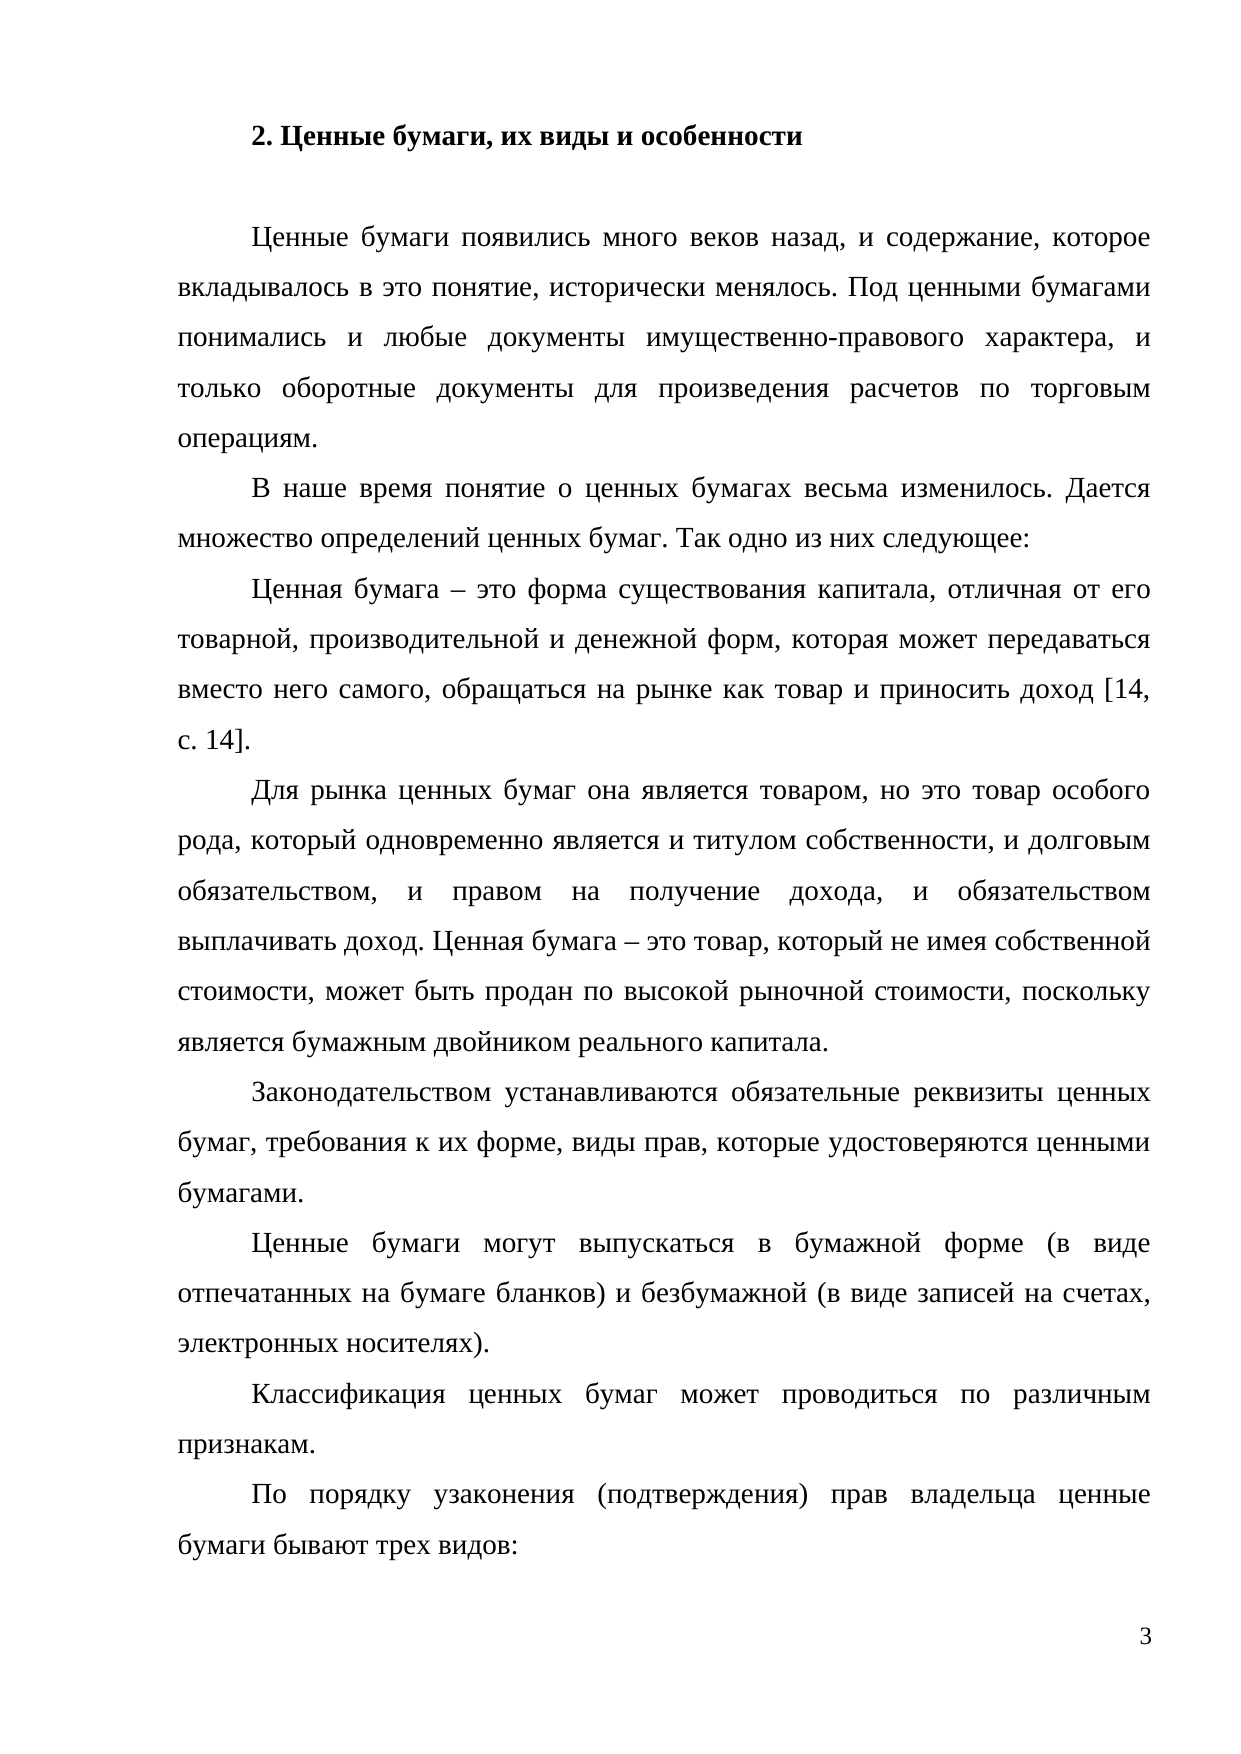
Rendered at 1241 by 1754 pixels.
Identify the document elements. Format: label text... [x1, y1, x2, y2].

text Для рынка ценных бумаг она является товаром, но это товар особого рода, который одновременно является и титулом собственности, и долговым обязательством, и правом на получение дохода, и обязательством выплачивать доход. Ценная бумага – это товар, который не имея собственной стоимости, может быть продан по высокой рыночной стоимости, поскольку является бумажным двойником реального капитала. [177, 772, 1152, 1057]
text Ценные бумаги появились много веков назад, и содержание, которое вкладывалось в это понятие, исторически менялось. Под ценными бумагами понимались и любые документы имущественно-правового характера, и только оборотные документы для произведения расчетов по торговым операциям. [177, 219, 1152, 453]
text 2. Ценные бумаги, их виды и особенности [177, 118, 1152, 152]
text Ценная бумага – это форма существования капитала, отличная от его товарной, производительной и денежной форм, которая может передаваться вместо него самого, обращаться на рынке как товар и приносить доход [14, с. 14]. [177, 571, 1152, 755]
text Законодательством устанавливаются обязательные реквизиты ценных бумаг, требования к их форме, виды прав, которые удостоверяются ценными бумагами. [177, 1074, 1152, 1208]
text По порядку узаконения (подтверждения) прав владельца ценные бумаги бывают трех видов: [177, 1477, 1152, 1560]
text Классификация ценных бумаг может проводиться по различным признакам. [177, 1376, 1152, 1460]
text Ценные бумаги могут выпускаться в бумажной форме (в виде отпечатанных на бумаге бланков) и безбумажной (в виде записей на счетах, электронных носителях). [177, 1225, 1152, 1359]
text В наше время понятие о ценных бумагах весьма изменилось. Дается множество определений ценных бумаг. Так одно из них следующее: [177, 470, 1152, 554]
